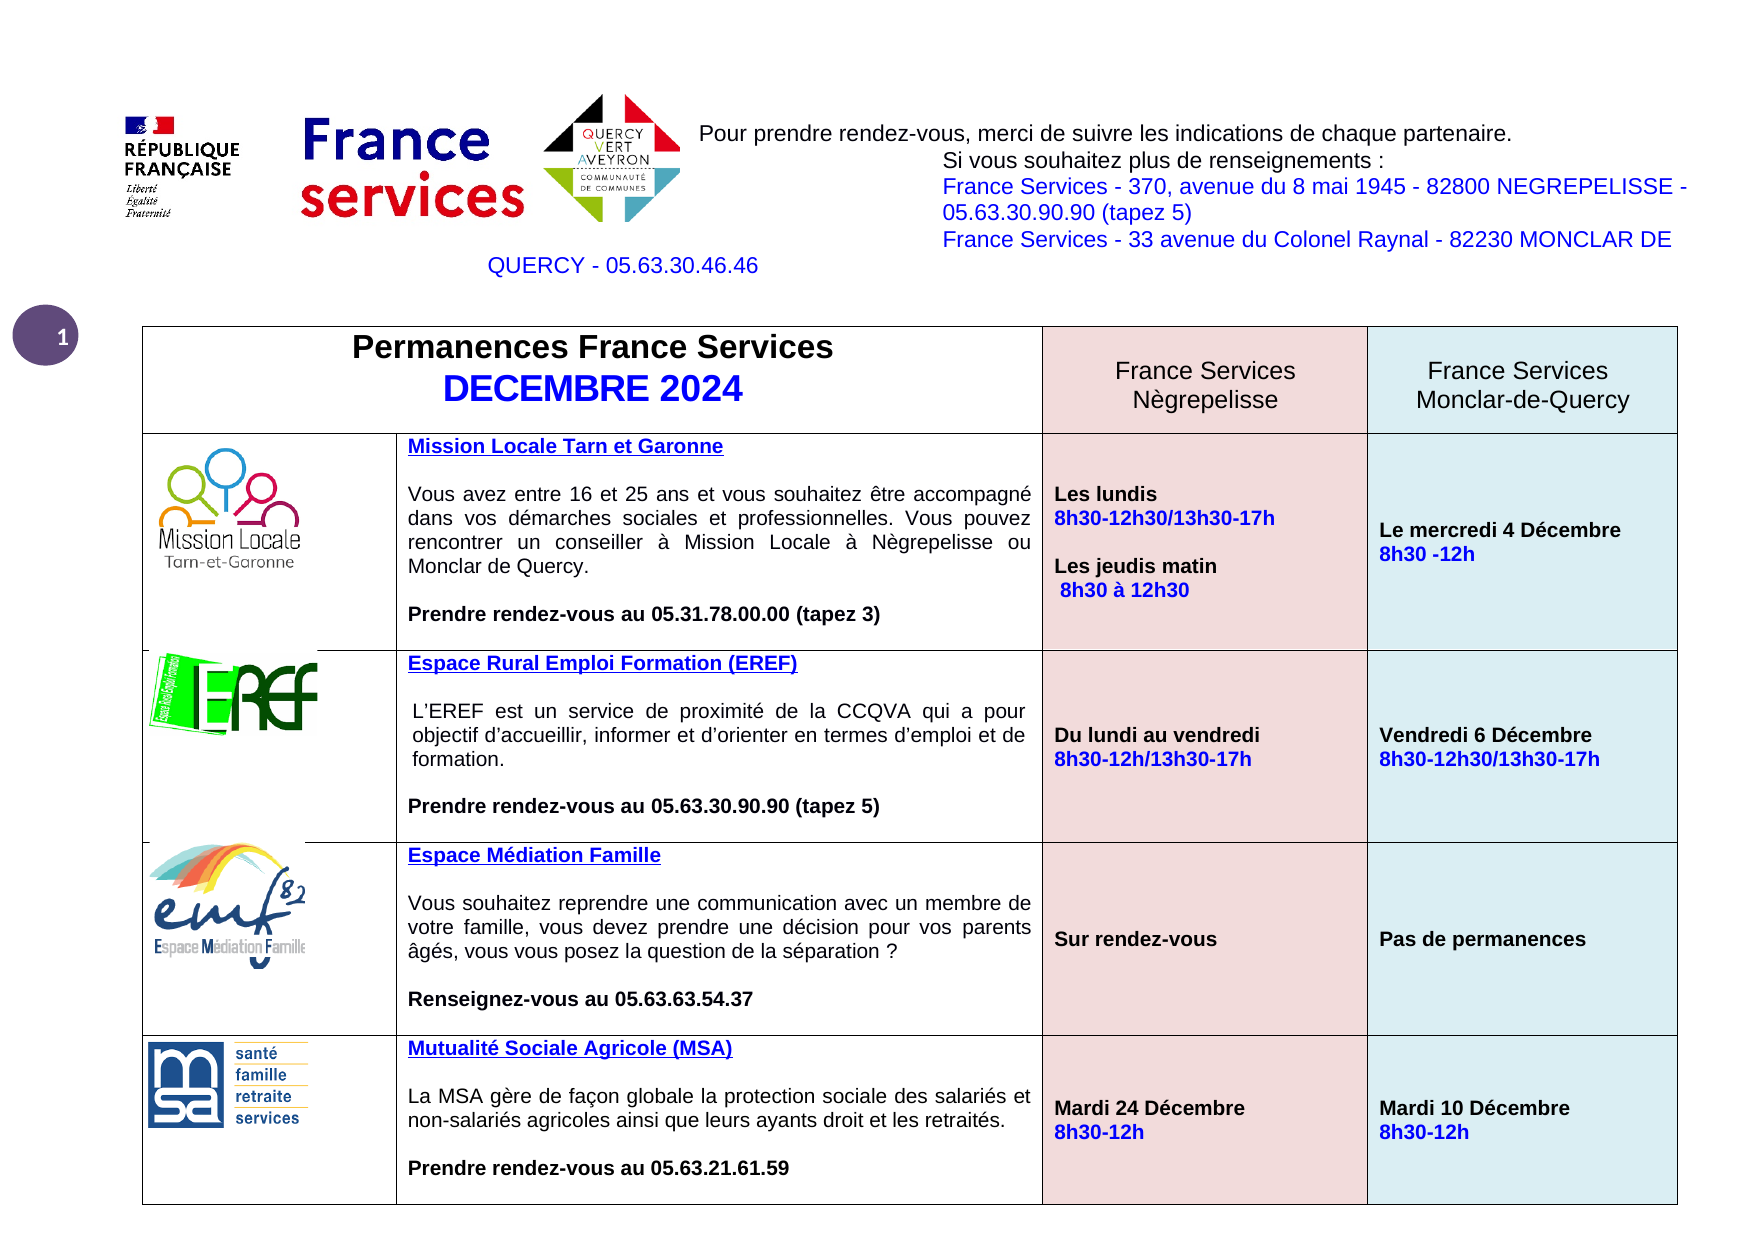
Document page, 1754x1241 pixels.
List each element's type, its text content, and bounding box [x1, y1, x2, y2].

text Si vous souhaitez plus de renseignements : [680, 147, 1661, 173]
table_cell [143, 434, 396, 649]
table_cell Du lundi au vendredi 8h30-12h/13h30-17h [1043, 651, 1367, 842]
table_cell Le mercredi 4 Décembre 8h30 -12h [1368, 434, 1677, 649]
text Pour prendre rendez-vous, merci de suivre les indications de chaque partenaire. [680, 120, 1714, 147]
picture [148, 842, 305, 968]
table_cell Espace Rural Emploi Formation (EREF) L’EREF est un service de proximité de la CCQVA qui a pour objectif d’accueillir, informer et d’orienter en termes d’emploi et de formation. Prendre rendez-vous au 05.63.30.90.90 (tapez 5) [397, 651, 1042, 842]
table_cell Mardi 24 Décembre 8h30-12h [1043, 1036, 1367, 1204]
table_cell Mission Locale Tarn et Garonne Vous avez entre 16 et 25 ans et vous souhaitez être accompagné dans vos démarches sociales et professionnelles. Vous pouvez rencontrer un conseiller à Mission Locale à Nègrepelisse ou Monclar de Quercy. Prendre rendez-vous au 05.31.78.00.00 (tapez 3) [397, 434, 1042, 649]
table_cell Les lundis 8h30-12h30/13h30-17h Les jeudis matin 8h30 à 12h30 [1043, 434, 1367, 649]
picture [143, 434, 309, 600]
table_header France Services Nègrepelisse [1043, 327, 1367, 433]
text France Services - 33 avenue du Colonel Raynal - 82230 MONCLAR DE QUERCY - 05.63.30.46.46 [487, 226, 1714, 278]
table_header France Services Monclar-de-Quercy [1368, 327, 1677, 433]
table_cell [143, 651, 396, 842]
table_header Permanences France Services DECEMBRE 2024 [143, 327, 1042, 433]
table_cell Espace Médiation Famille Vous souhaitez reprendre une communication avec un membre de votre famille, vous devez prendre une décision pour vos parents âgés, vous vous posez la question de la séparation ? Renseignez-vous au 05.63.63.54.37 [397, 843, 1042, 1035]
table_cell Vendredi 6 Décembre 8h30-12h30/13h30-17h [1368, 651, 1677, 842]
table_cell Mutualité Sociale Agricole (MSA) La MSA gère de façon globale la protection sociale des salariés et non-salariés agricoles ainsi que leurs ayants droit et les retraités. Prendre rendez-vous au 05.63.21.61.59 [397, 1036, 1042, 1204]
text France Services - 370, avenue du 8 mai 1945 - 82800 NEGREPELISSE - 05.63.30.90.90 (tapez 5) [543, 173, 1714, 226]
table_cell Sur rendez-vous [1043, 843, 1367, 1035]
picture [149, 650, 318, 766]
table_cell [143, 1036, 396, 1204]
table_cell Pas de permanences [1368, 843, 1677, 1035]
table_cell [143, 843, 396, 1035]
table_cell Mardi 10 Décembre 8h30-12h [1368, 1036, 1677, 1204]
picture [146, 1040, 309, 1128]
picture [106, 94, 680, 240]
